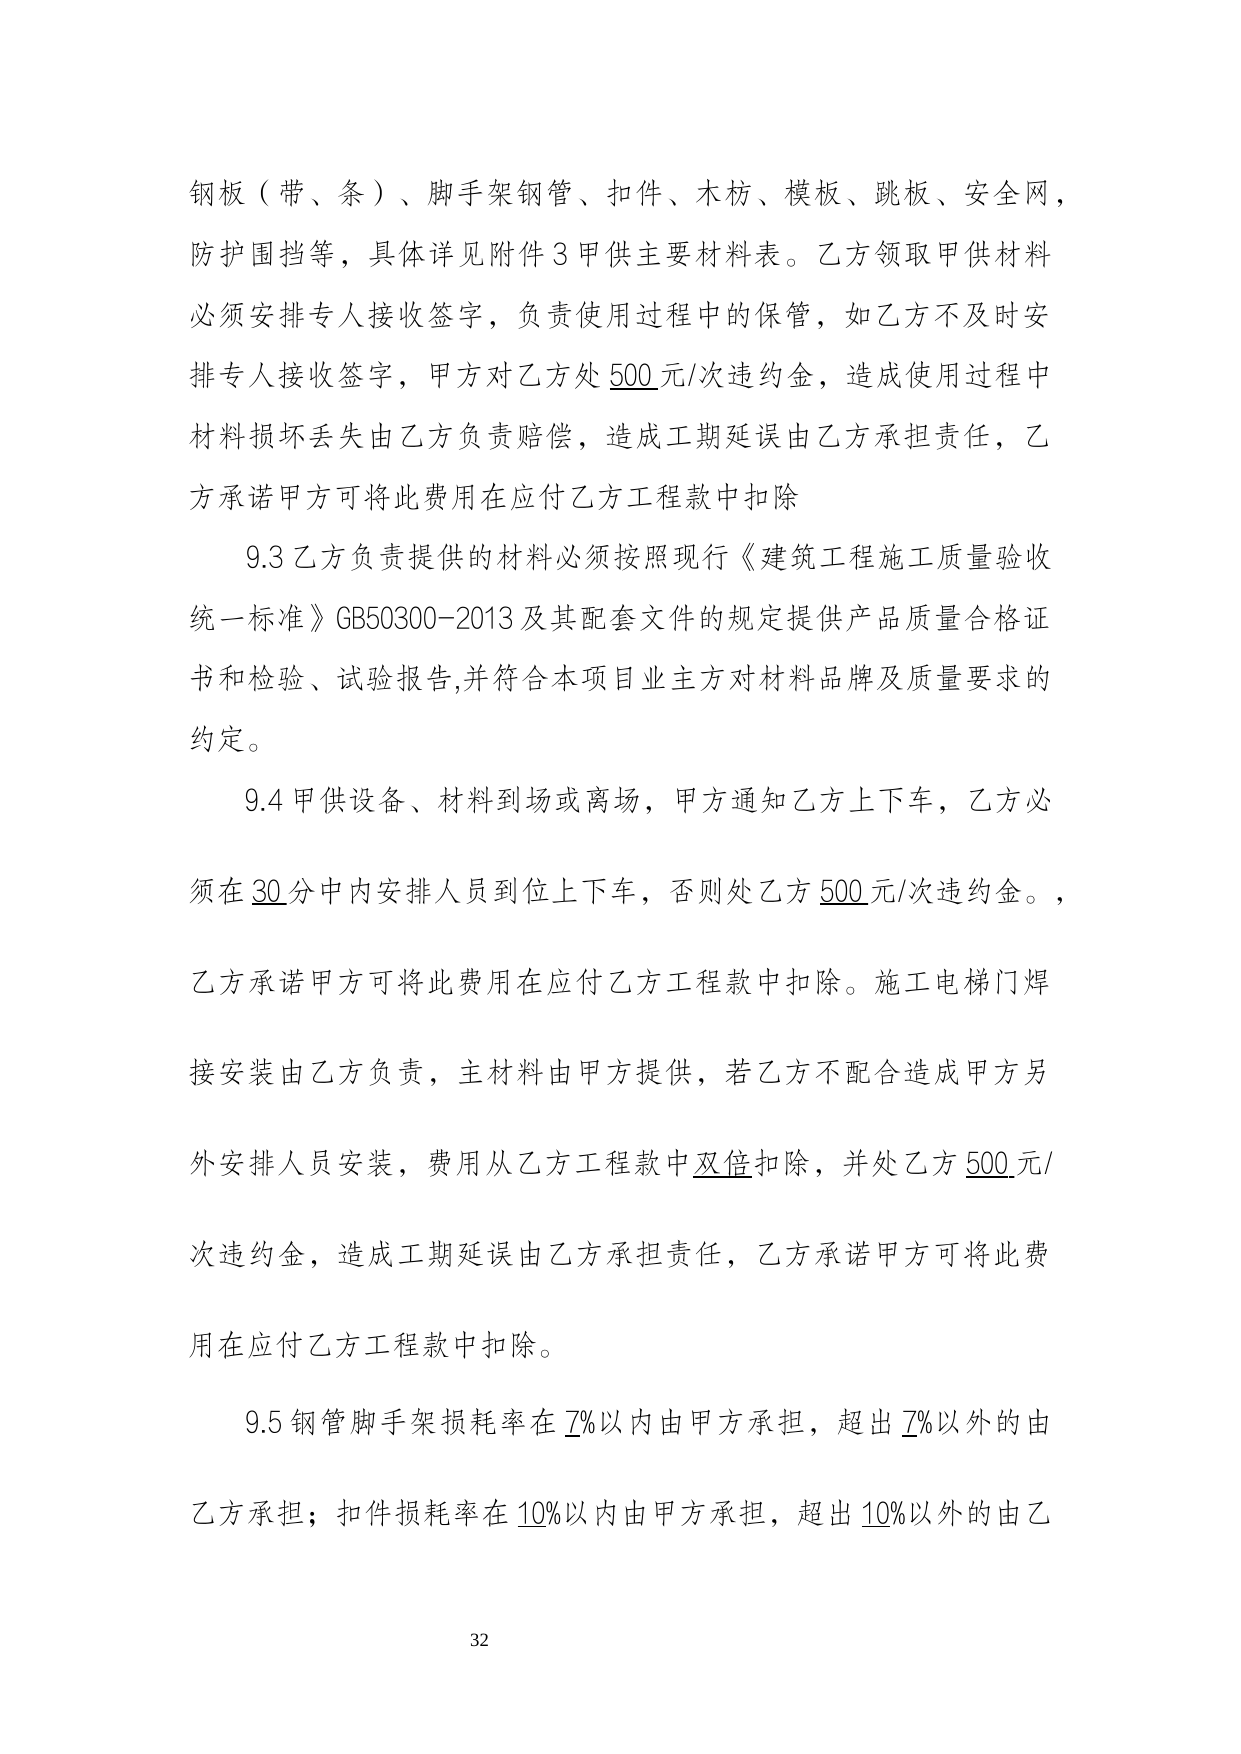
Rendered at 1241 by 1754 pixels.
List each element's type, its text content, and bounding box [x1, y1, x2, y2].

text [187, 1393, 1053, 1545]
text 9.3乙方负责提供的材料必须按照现行《建筑工程施工质量验收统一标准》GB50300-2013及其配套文件的规定提供产品质量合格证书和检验、试验报告,并符合本项目业主方对材料品牌及质量要求的约定。 [187, 528, 1053, 771]
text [187, 164, 1053, 528]
text 9.4甲供设备、材料到场或离场，甲方通知乙方上下车，乙方必须在30分中内安排人员到位上下车，否则处乙方500元/次违约金。，乙方承诺甲方可将此费用在应付乙方工程款中扣除。施工电梯门焊接安装由乙方负责，主材料由甲方提供，若乙方不配合造成甲方另外安排人员安装，费用从乙方工程款中双倍扣除，并处乙方500元/次违约金，造成工期延误由乙方承担责任，乙方承诺甲方可将此费用在应付乙方工程款中扣除。 [187, 771, 1053, 1377]
